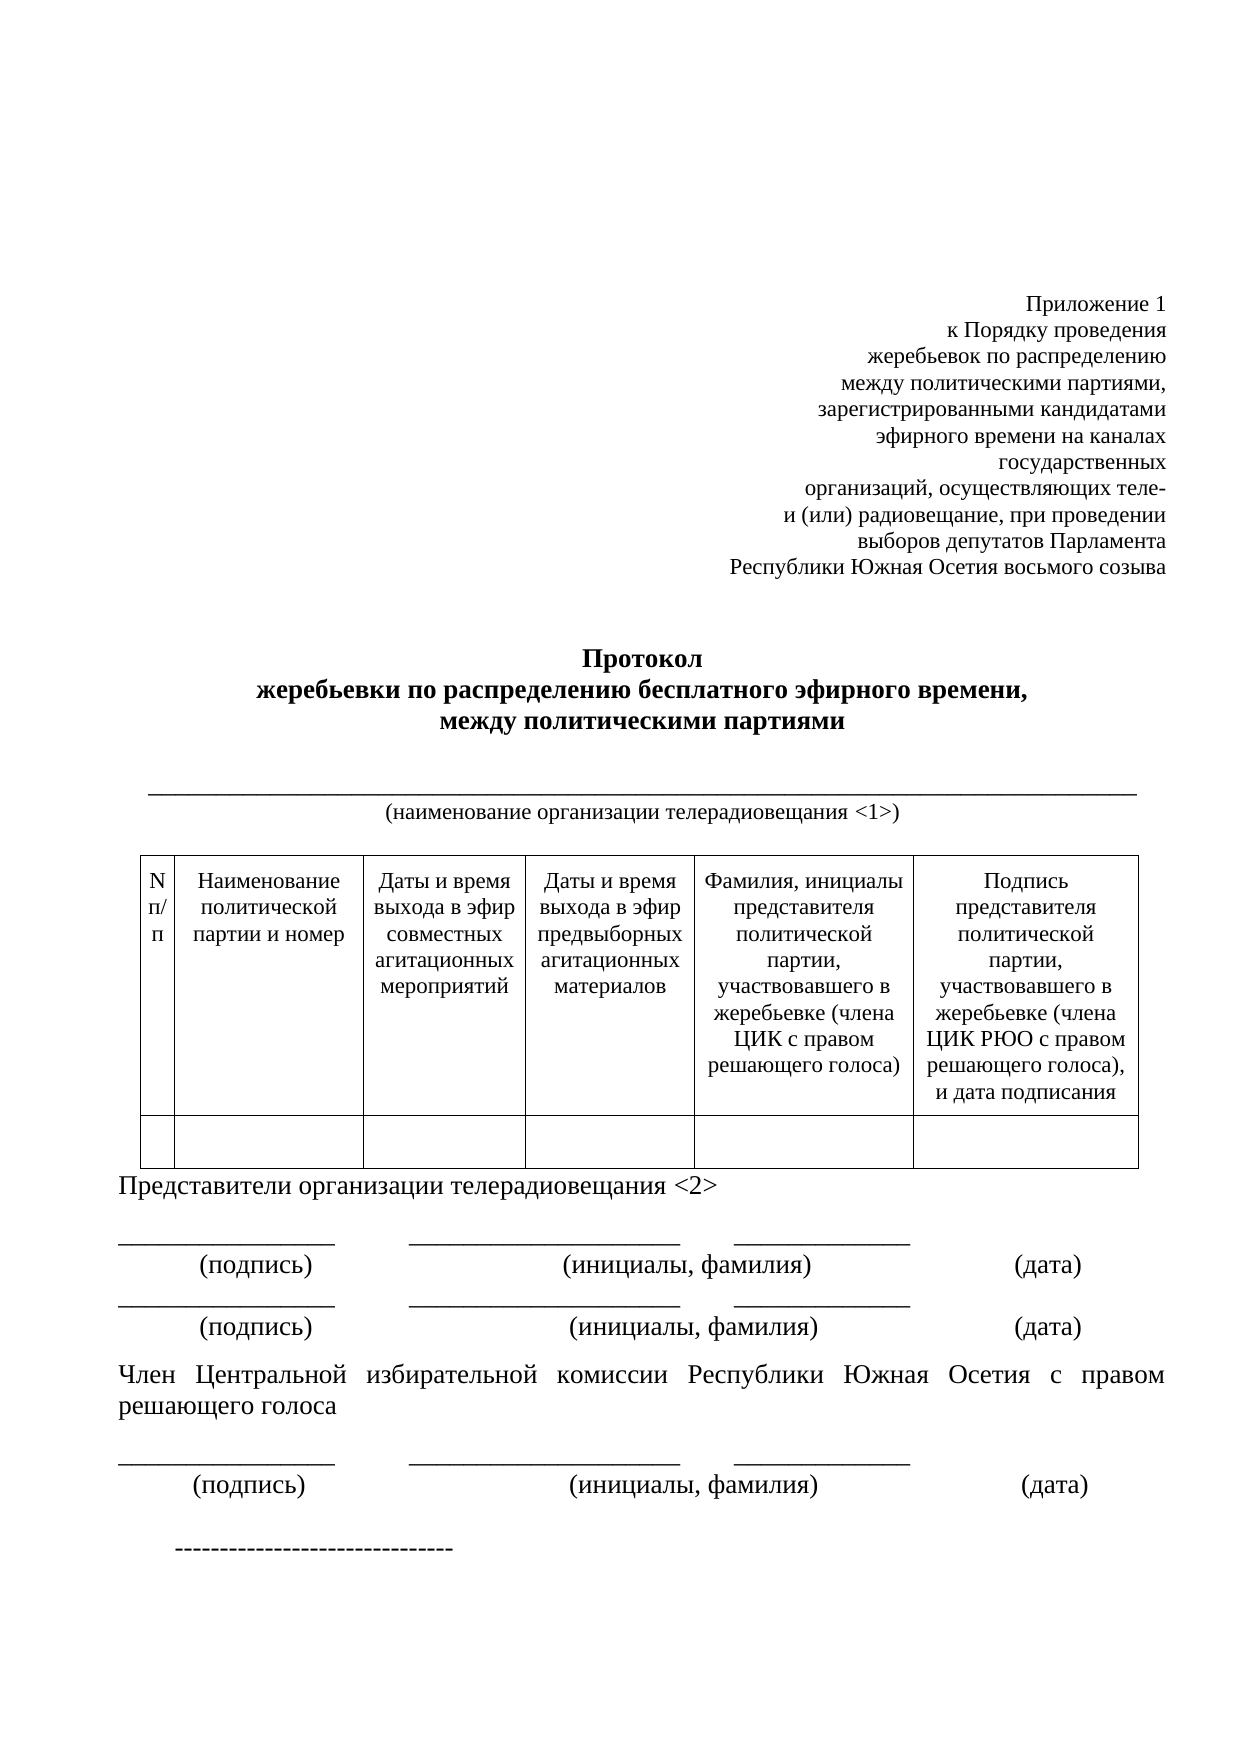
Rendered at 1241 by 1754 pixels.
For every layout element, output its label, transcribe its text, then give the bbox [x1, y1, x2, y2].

text _________________________________________________________________________ (наименование организации телерадиовещания <1>) [118, 767, 1167, 824]
table_cell [526, 1116, 694, 1168]
text (подпись) (инициалы, фамилия) (дата) [118, 1248, 1167, 1279]
text (подпись) (инициалы, фамилия) (дата) [118, 1311, 1167, 1342]
text ________________ ____________________ _____________ [118, 1437, 1167, 1468]
text ------------------------------- [118, 1531, 1167, 1562]
text и (или) радиовещание, при проведении [118, 501, 1167, 527]
text между политическими партиями, [118, 369, 1167, 395]
text (подпись) (инициалы, фамилия) (дата) [118, 1468, 1167, 1499]
table_cell [175, 1116, 363, 1168]
table_header Даты и время выхода в эфир совместных агитационных мероприятий [364, 856, 525, 1115]
table_cell [695, 1116, 913, 1168]
text между политическими партиями [118, 704, 1167, 736]
table_header N п/п [141, 856, 174, 1115]
text ________________ ____________________ _____________ [118, 1217, 1167, 1248]
text зарегистрированными кандидатами [118, 395, 1167, 422]
text ________________ ____________________ _____________ [118, 1279, 1167, 1311]
text Представители организации телерадиовещания <2> [118, 1169, 1167, 1200]
text выборов депутатов Парламента [118, 527, 1167, 553]
table_cell [141, 1116, 174, 1168]
text Протокол [118, 642, 1167, 673]
table_header Наименование политической партии и номер [175, 856, 363, 1115]
table_header Даты и время выхода в эфир предвыборных агитационных материалов [526, 856, 694, 1115]
text Член Центральной избирательной комиссии Республики Южная Осетия с правом решающего голоса [118, 1358, 1167, 1421]
text Приложение 1 [118, 290, 1167, 316]
text к Порядку проведения [118, 316, 1167, 343]
text жеребьевок по распределению [118, 343, 1167, 369]
text эфирного времени на каналах [118, 422, 1167, 448]
text Республики Южная Осетия восьмого созыва [118, 553, 1167, 580]
table_header Подпись представителя политической партии, участвовавшего в жеребьевке (члена ЦИК РЮО с правом решающего голоса), и дата подписания [914, 856, 1138, 1115]
text организаций, осуществляющих теле- [118, 474, 1167, 501]
table_cell [364, 1116, 525, 1168]
text государственных [118, 448, 1167, 474]
table_header Фамилия, инициалы представителя политической партии, участвовавшего в жеребьевке (члена ЦИК с правом решающего голоса) [695, 856, 913, 1115]
text жеребьевки по распределению бесплатного эфирного времени, [118, 673, 1167, 704]
table_cell [914, 1116, 1138, 1168]
